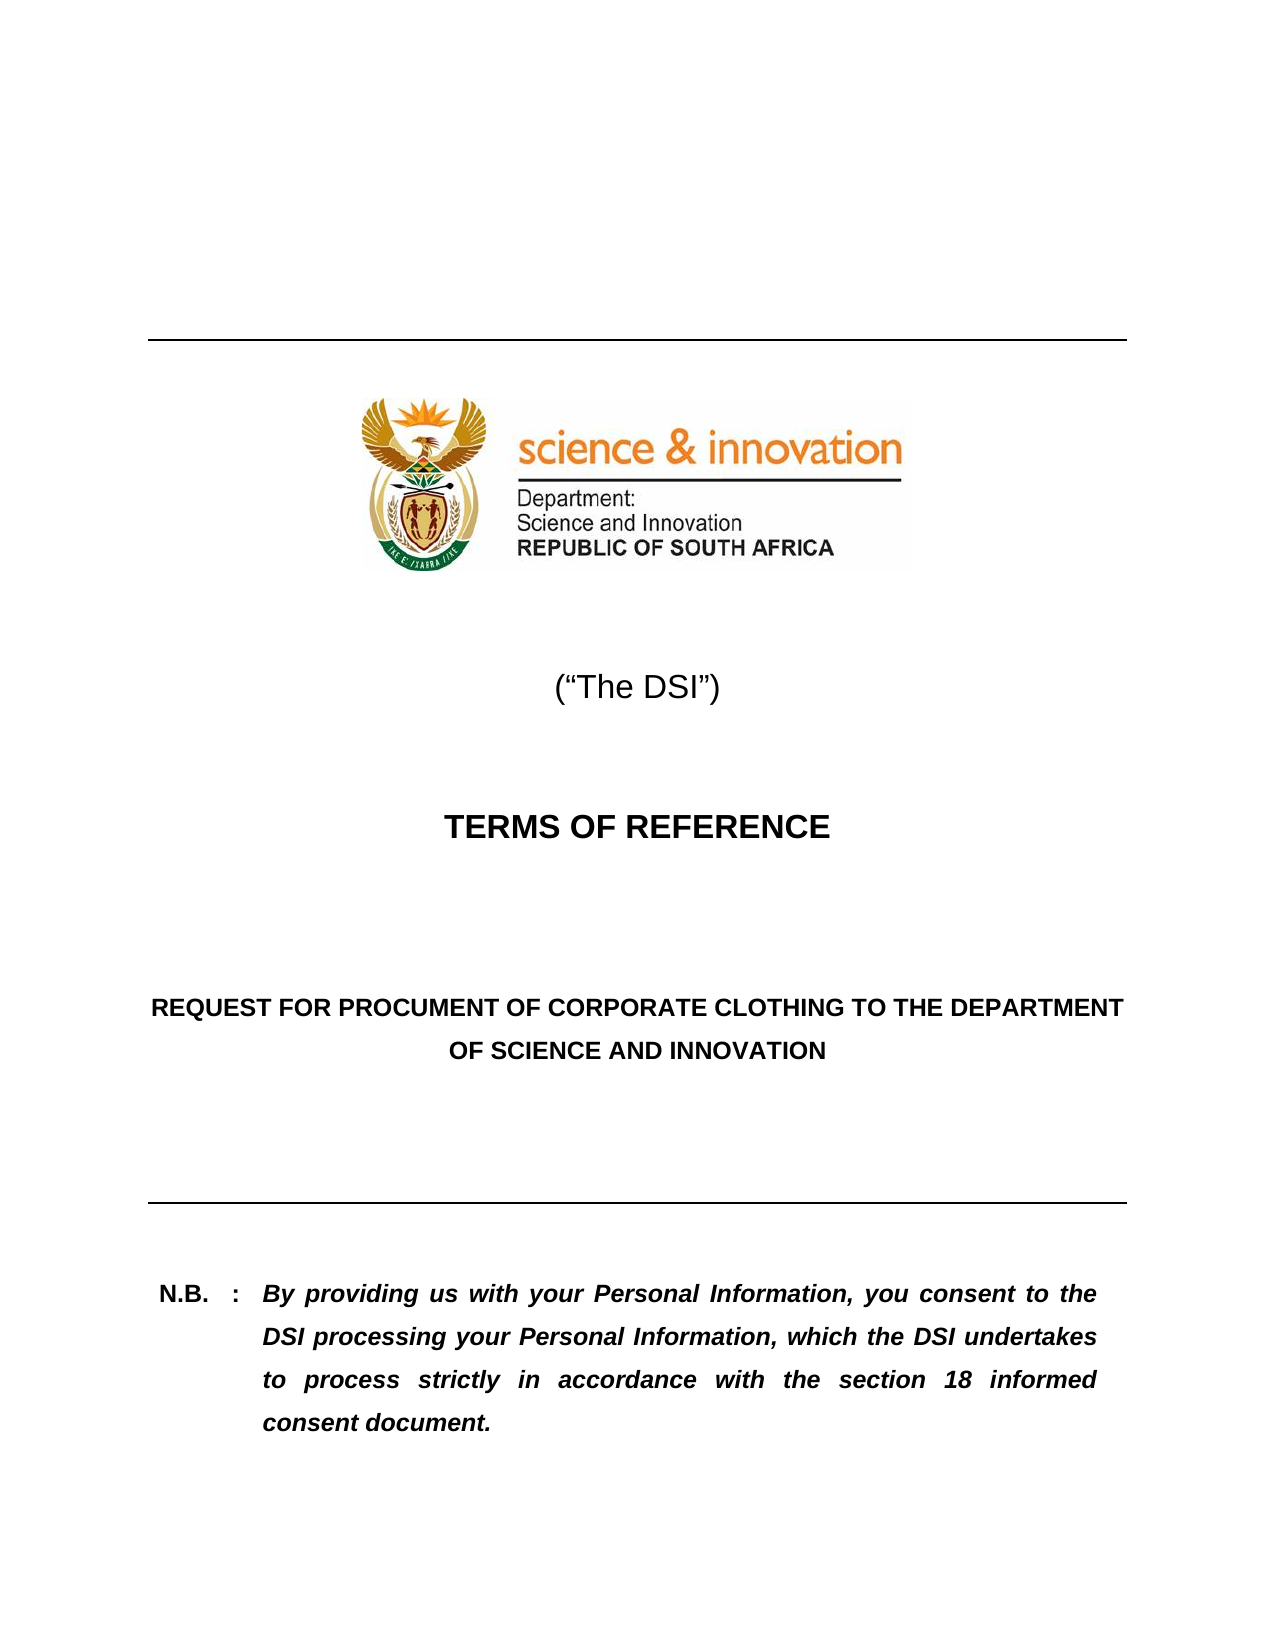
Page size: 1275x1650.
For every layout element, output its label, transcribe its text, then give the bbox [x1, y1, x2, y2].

text REQUEST FOR PROCUMENT OF CORPORATE CLOTHING TO THE DEPARTMENT OF SCIENCE AND INNOVATION [148, 993, 1127, 1065]
picture [361, 398, 914, 571]
table_header By providing us with your Personal Information, you consent to the DSI processing your Personal Information, which the DSI undertakes to process strictly in accordance with the section 18 informed consent document. [251, 1279, 1112, 1451]
text TERMS OF REFERENCE [148, 808, 1127, 846]
text (“The DSI”) [148, 667, 1127, 706]
table_header : [220, 1279, 251, 1451]
table_header N.B. [148, 1279, 220, 1451]
